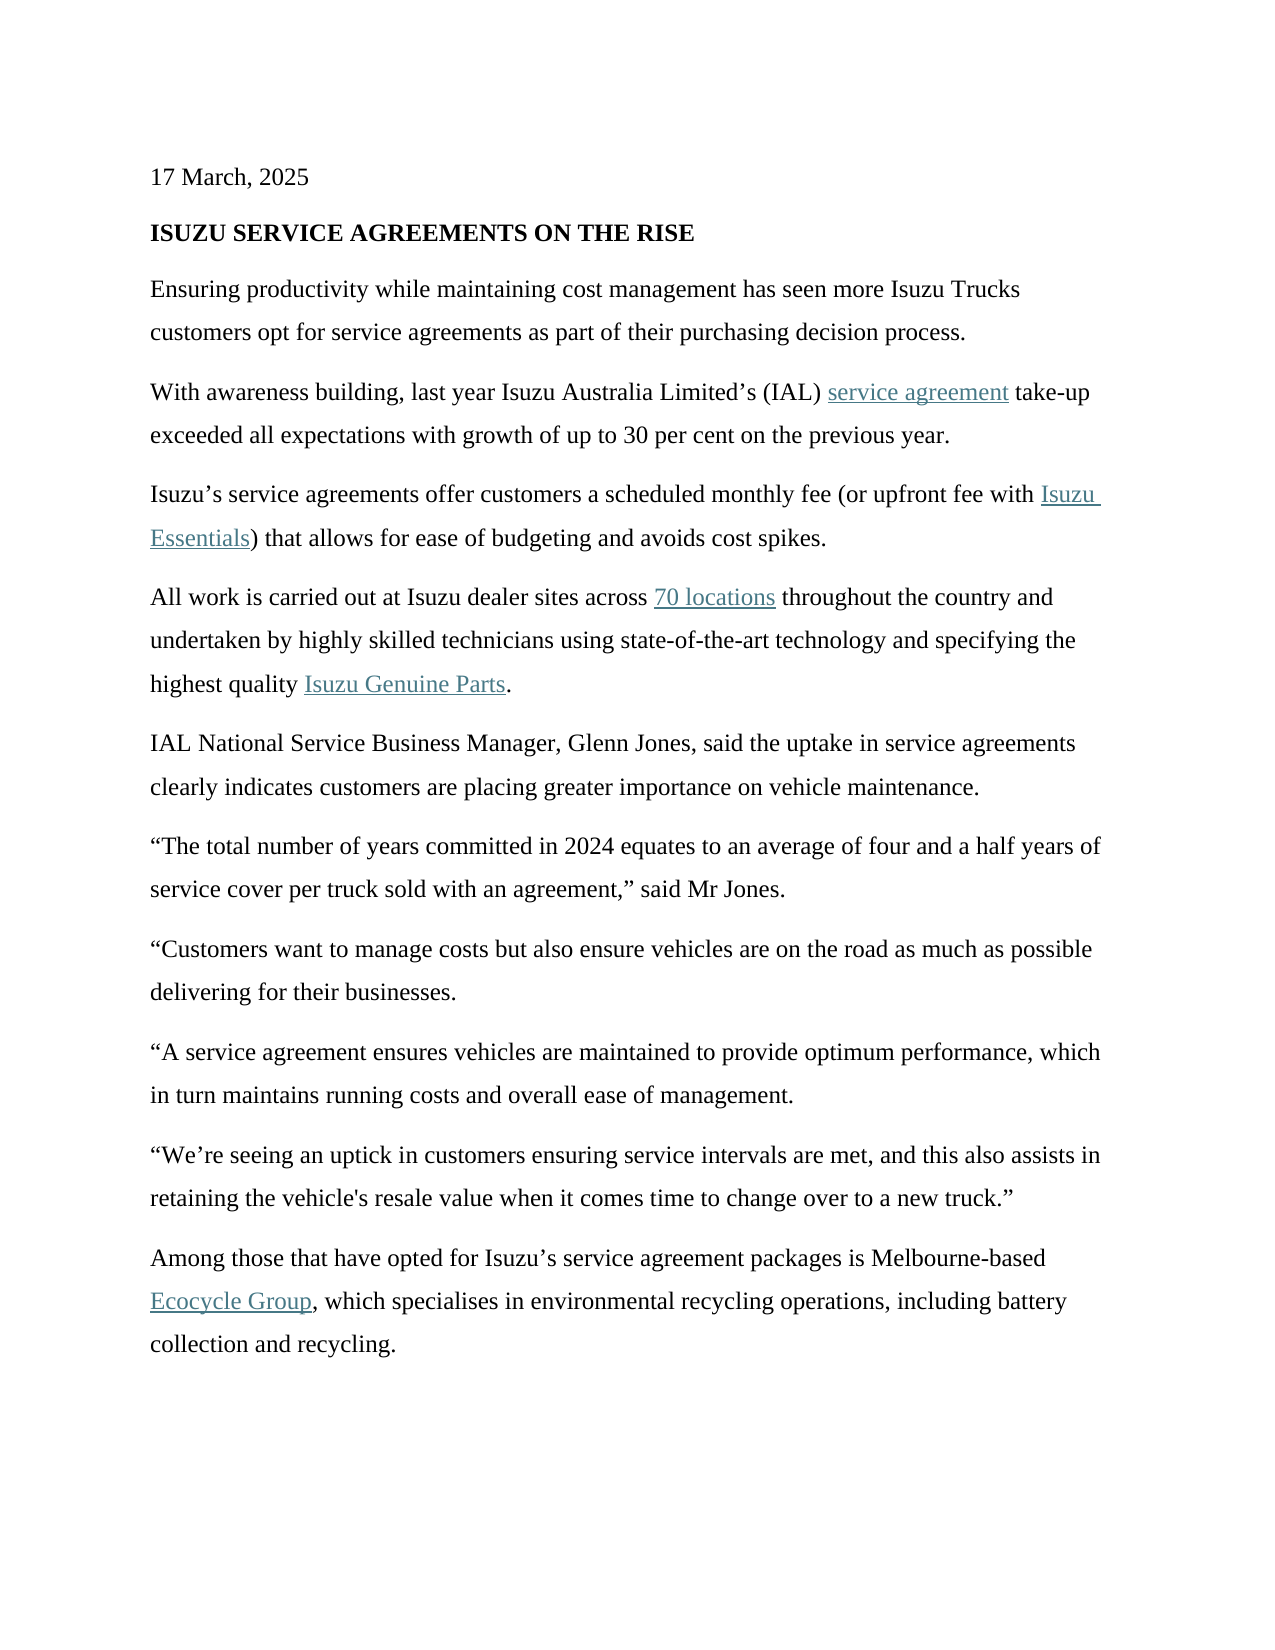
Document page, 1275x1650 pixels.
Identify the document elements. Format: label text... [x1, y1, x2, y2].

text “A service agreement ensures vehicles are maintained to provide optimum performance, which in turn maintains running costs and overall ease of management. [150, 1037, 1125, 1109]
text ISUZU SERVICE AGREEMENTS ON THE RISE [150, 218, 1125, 247]
text “We’re seeing an uptick in customers ensuring service intervals are met, and this also assists in retaining the vehicle's resale value when it comes time to change over to a new truck.” [150, 1140, 1125, 1212]
text Isuzu’s service agreements offer customers a scheduled monthly fee (or upfront fee with Isuzu Essentials) that allows for ease of budgeting and avoids cost spikes. [150, 479, 1125, 551]
text All work is carried out at Isuzu dealer sites across 70 locations throughout the country and undertaken by highly skilled technicians using state-of-the-art technology and specifying the highest quality Isuzu Genuine Parts. [150, 582, 1125, 697]
text Among those that have opted for Isuzu’s service agreement packages is Melbourne-based Ecocycle Group, which specialises in environmental recycling operations, including battery collection and recycling. [150, 1243, 1125, 1358]
text IAL National Service Business Manager, Glenn Jones, said the uptake in service agreements clearly indicates customers are placing greater importance on vehicle maintenance. [150, 728, 1125, 800]
text “Customers want to manage costs but also ensure vehicles are on the road as much as possible delivering for their businesses. [150, 934, 1125, 1006]
text Ensuring productivity while maintaining cost management has seen more Isuzu Trucks customers opt for service agreements as part of their purchasing decision process. [150, 274, 1125, 346]
text With awareness building, last year Isuzu Australia Limited’s (IAL) service agreement take-up exceeded all expectations with growth of up to 30 per cent on the previous year. [150, 377, 1125, 448]
text “The total number of years committed in 2024 equates to an average of four and a half years of service cover per truck sold with an agreement,” said Mr Jones. [150, 831, 1125, 903]
text 17 March, 2025 [150, 162, 1125, 191]
